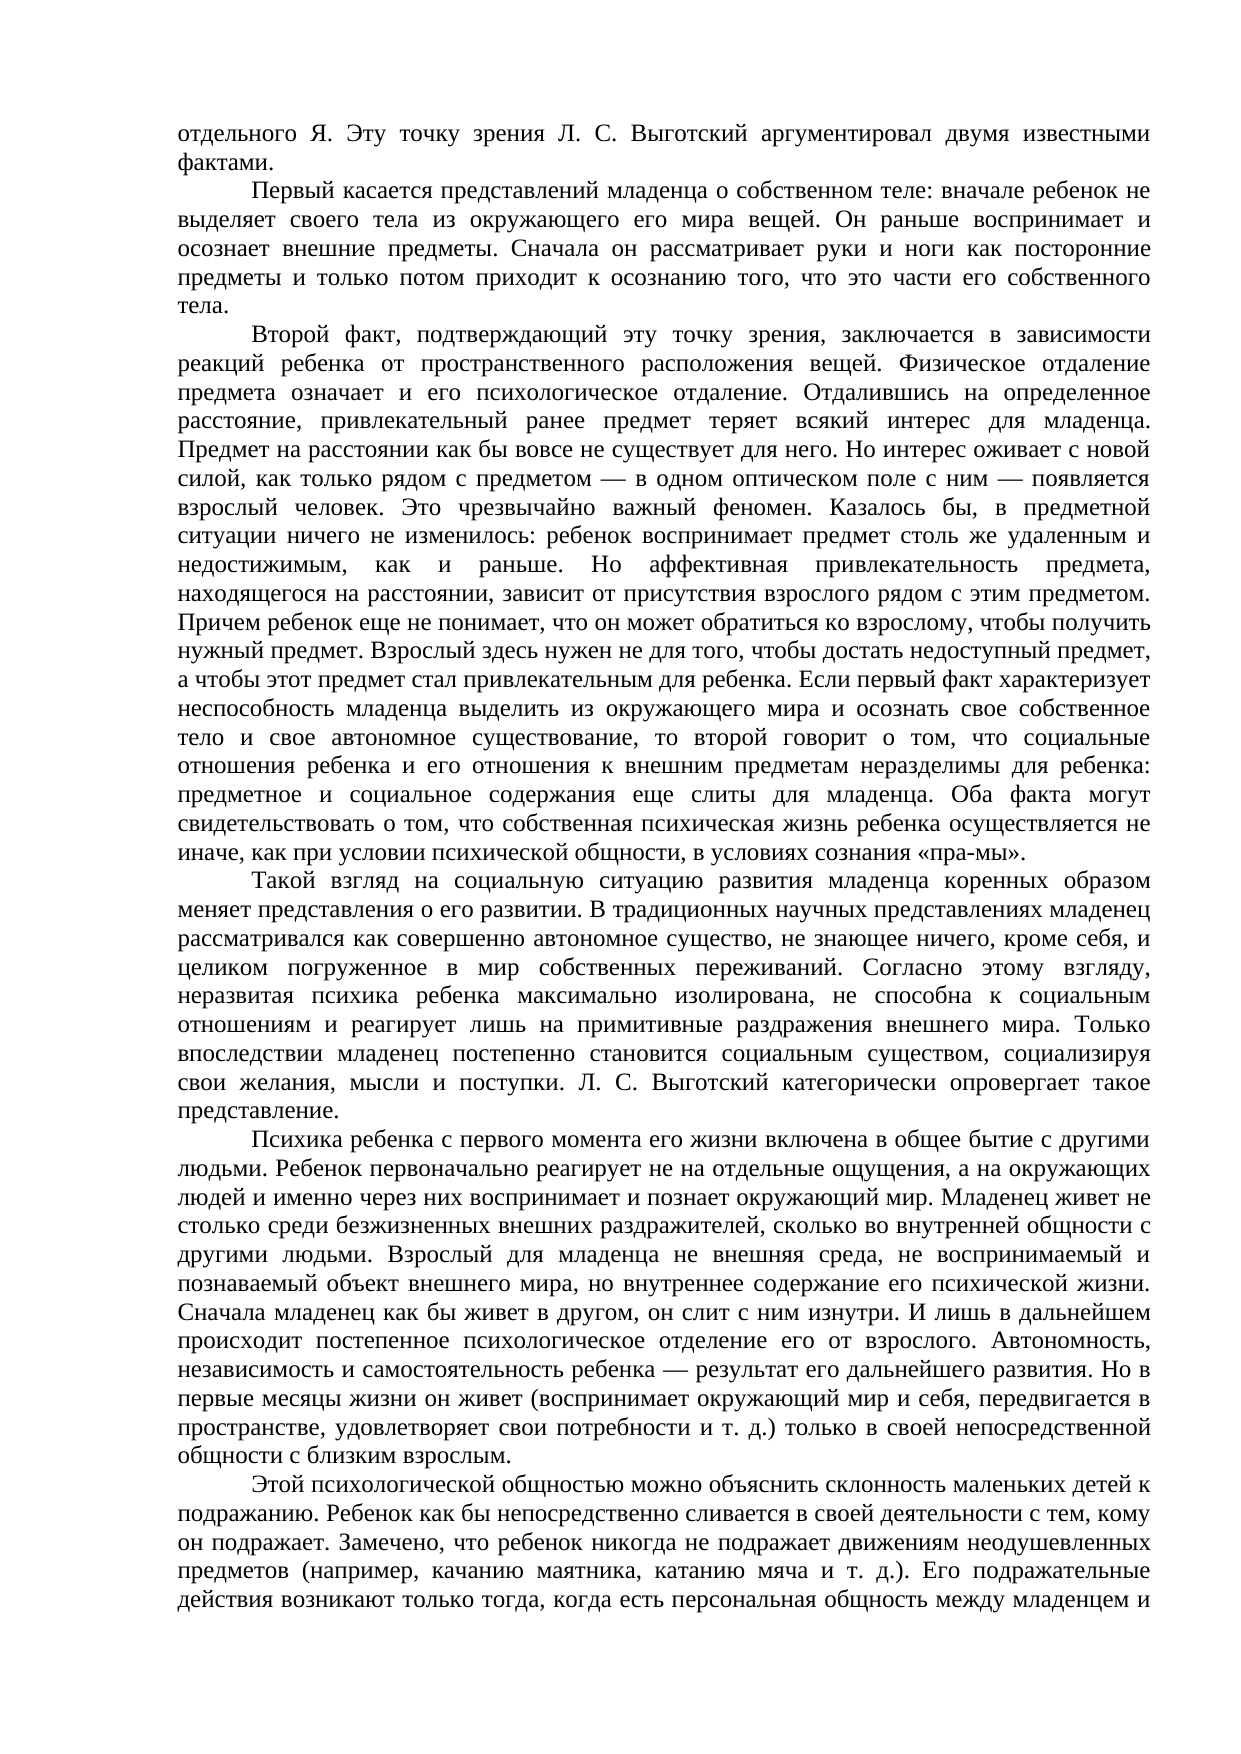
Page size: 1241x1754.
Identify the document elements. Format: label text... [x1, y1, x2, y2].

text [177, 118, 1152, 176]
text Первый касается представлений младенца о собственном теле: вначале ребенок не выделяет своего тела из окружающего его мира вещей. Он раньше воспринимает и осознает внешние предметы. Сначала он рассматривает руки и ноги как посторонние предметы и только потом приходит к осознанию того, что это части его собственного тела. [177, 176, 1152, 319]
text Второй факт, подтверждающий эту точку зрения, заключается в зависимости реакций ребенка от пространственного расположения вещей. Физическое отдаление предмета означает и его психологическое отдаление. Отдалившись на определенное расстояние, привлекательный ранее предмет теряет всякий интерес для младенца. Предмет на расстоянии как бы вовсе не существует для него. Но интерес оживает с новой силой, как только рядом с предметом — в одном оптическом поле с ним — появляется взрослый человек. Это чрезвычайно важный феномен. Казалось бы, в предметной ситуации ничего не изменилось: ребенок воспринимает предмет столь же удаленным и недостижимым, как и раньше. Но аффективная привлекательность предмета, находящегося на расстоянии, зависит от присутствия взрослого рядом с этим предметом. Причем ребенок еще не понимает, что он может обратиться ко взрослому, чтобы получить нужный предмет. Взрослый здесь нужен не для того, чтобы достать недоступный предмет, а чтобы этот предмет стал привлекательным для ребенка. Если первый факт характеризует неспособность младенца выделить из окружающего мира и осознать свое собственное тело и свое автономное существование, то второй говорит о том, что социальные отношения ребенка и его отношения к внешним предметам неразделимы для ребенка: предметное и социальное содержания еще слиты для младенца. Оба факта могут свидетельствовать о том, что собственная психическая жизнь ребенка осуществляется не иначе, как при условии психической общности, в условиях сознания «пра-мы». [177, 319, 1152, 866]
text Психика ребенка с первого момента его жизни включена в общее бытие с другими людьми. Ребенок первоначально реагирует не на отдельные ощущения, а на окружающих людей и именно через них воспринимает и познает окружающий мир. Младенец живет не столько среди безжизненных внешних раздражителей, сколько во внутренней общности с другими людьми. Взрослый для младенца не внешняя среда, не воспринимаемый и познаваемый объект внешнего мира, но внутреннее содержание его психической жизни. Сначала младенец как бы живет в другом, он слит с ним изнутри. И лишь в дальнейшем происходит постепенное психологическое отделение его от взрослого. Автономность, независимость и самостоятельность ребенка — результат его дальнейшего развития. Но в первые месяцы жизни он живет (воспринимает окружающий мир и себя, передвигается в пространстве, удовлетворяет свои потребности и т. д.) только в своей непосредственной общности с близким взрослым. [177, 1124, 1152, 1469]
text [177, 1469, 1152, 1613]
text Такой взгляд на социальную ситуацию развития младенца коренных образом меняет представления о его развитии. В традиционных научных представлениях младенец рассматривался как совершенно автономное существо, не знающее ничего, кроме себя, и целиком погруженное в мир собственных переживаний. Согласно этому взгляду, неразвитая психика ребенка максимально изолирована, не способна к социальным отношениям и реагирует лишь на примитивные раздражения внешнего мира. Только впоследствии младенец постепенно становится социальным существом, социализируя свои желания, мысли и поступки. Л. С. Выготский категорически опровергает такое представление. [177, 866, 1152, 1124]
